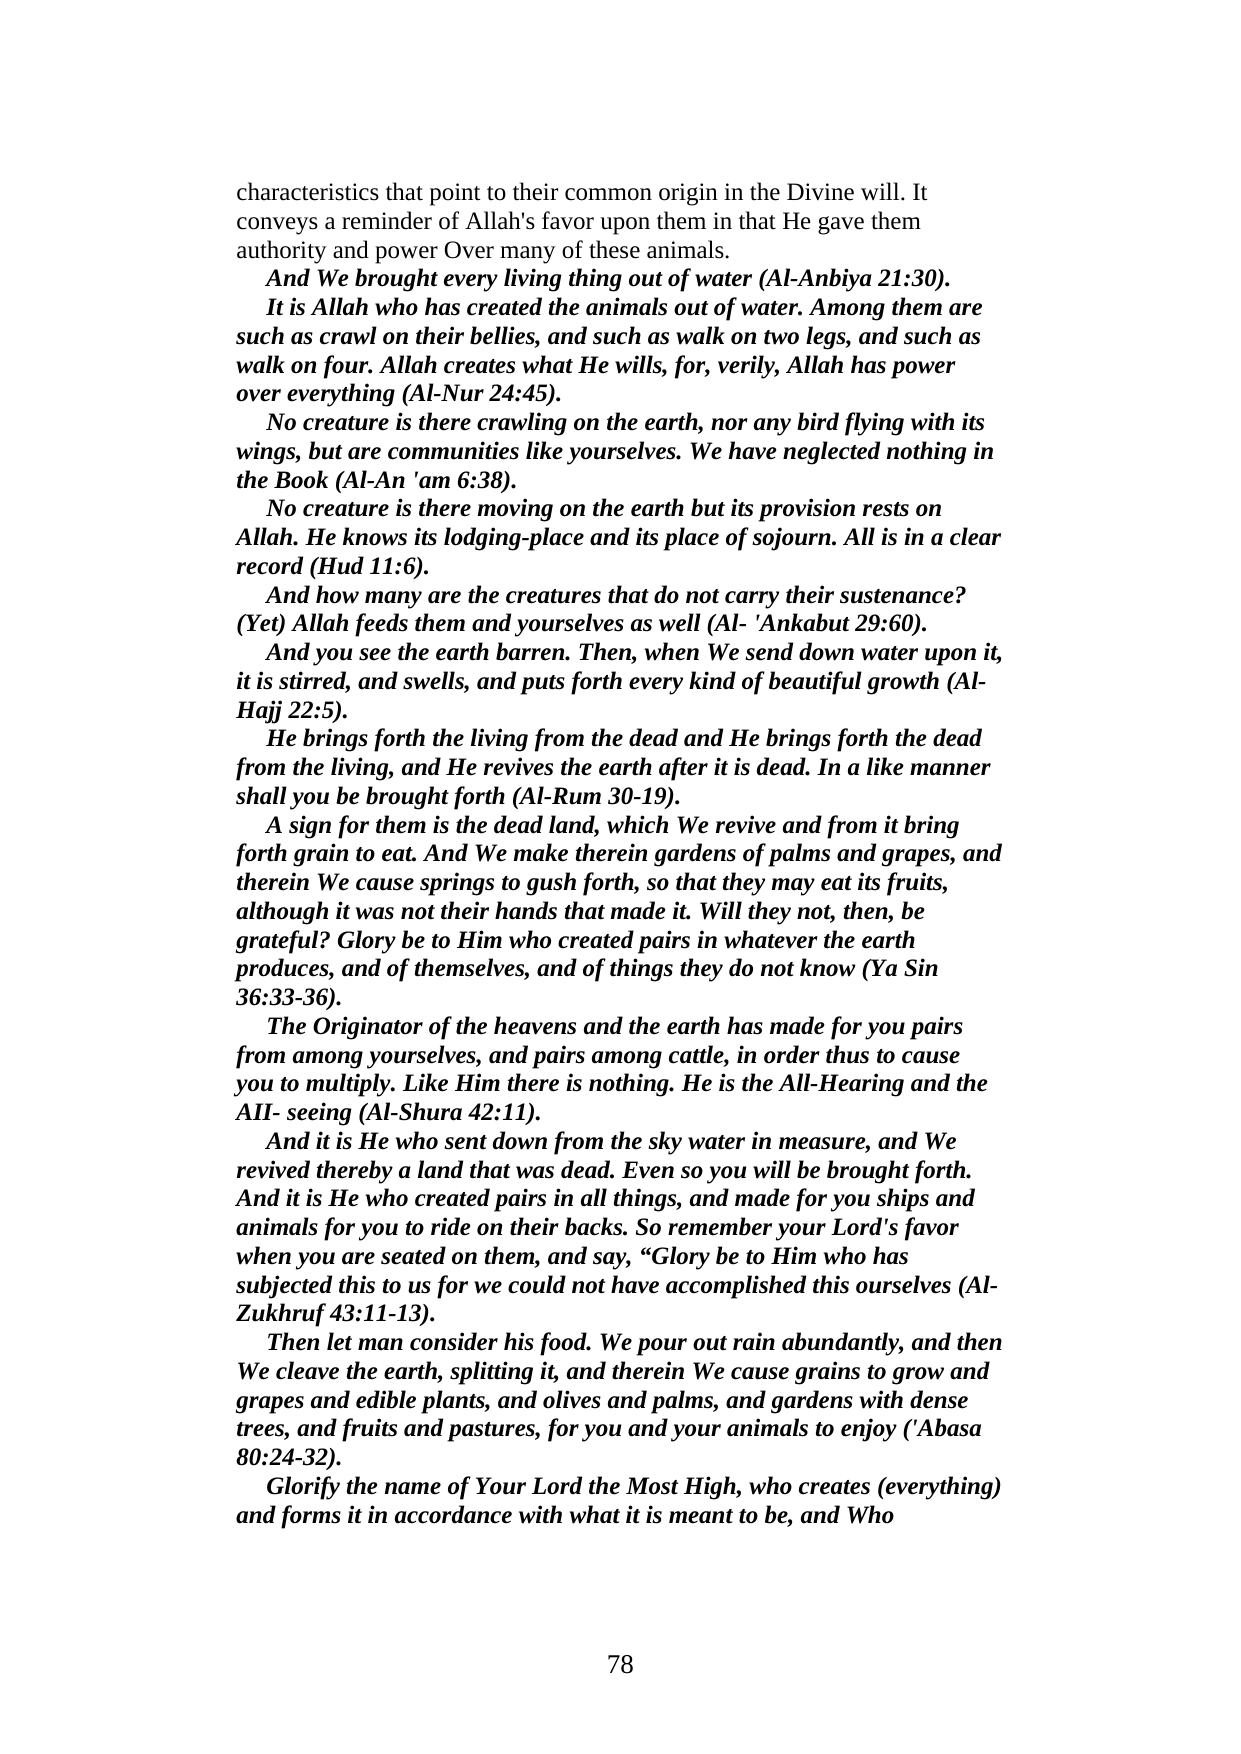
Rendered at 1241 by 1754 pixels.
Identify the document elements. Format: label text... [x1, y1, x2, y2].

text It is Allah who has created the animals out of water. Among them are such as crawl on their bellies, and such as walk on two legs, and such as walk on four. Allah creates what He wills, for, verily, Allah has power over everything (Al-Nur 24:45). [236, 292, 1004, 407]
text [236, 1471, 1004, 1528]
text No creature is there crawling on the earth, nor any bird flying with its wings, but are communities like yourselves. We have neglected nothing in the Book (Al-An 'am 6:38). [236, 407, 1004, 493]
text And it is He who sent down from the sky water in measure, and We revived thereby a land that was dead. Even so you will be brought forth. And it is He who created pairs in all things, and made for you ships and animals for you to ride on their backs. So remember your Lord's favor when you are seated on them, and say, “Glory be to Him who has subjected this to us for we could not have accomplished this ourselves (Al-Zukhruf 43:11-13). [236, 1126, 1004, 1327]
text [236, 177, 1004, 263]
text A sign for them is the dead land, which We revive and from it bring forth grain to eat. And We make therein gardens of palms and grapes, and therein We cause springs to gush forth, so that they may eat its fruits, although it was not their hands that made it. Will they not, then, be grateful? Glory be to Him who created pairs in whatever the earth produces, and of themselves, and of things they do not know (Ya Sin 36:33-36). [236, 810, 1004, 1011]
text Then let man consider his food. We pour out rain abun­dantly, and then We cleave the earth, splitting it, and therein We cause grains to grow and grapes and edible plants, and olives and palms, and gardens with dense trees, and fruits and pastures, for you and your animals to enjoy ('Abasa 80:24-32). [236, 1327, 1004, 1471]
text And We brought every living thing out of water (Al-Anbiya 21:30). [236, 263, 1004, 292]
text He brings forth the living from the dead and He brings forth the dead from the living, and He revives the earth after it is dead. In a like manner shall you be brought forth (Al-Rum 30-19). [236, 723, 1004, 810]
text No creature is there moving on the earth but its provision rests on Allah. He knows its lodging-place and its place of sojourn. All is in a clear record (Hud 11:6). [236, 493, 1004, 580]
text The Originator of the heavens and the earth has made for you pairs from among yourselves, and pairs among cattle, in order thus to cause you to multiply. Like Him there is nothing. He is the All-Hearing and the AII- seeing (Al-Shura 42:11). [236, 1011, 1004, 1126]
text And how many are the creatures that do not carry their sustenance? (Yet) Allah feeds them and yourselves as well (Al- 'Ankabut 29:60). [236, 580, 1004, 637]
text And you see the earth barren. Then, when We send down water upon it, it is stirred, and swells, and puts forth every kind of beautiful growth (Al-Hajj 22:5). [236, 637, 1004, 723]
